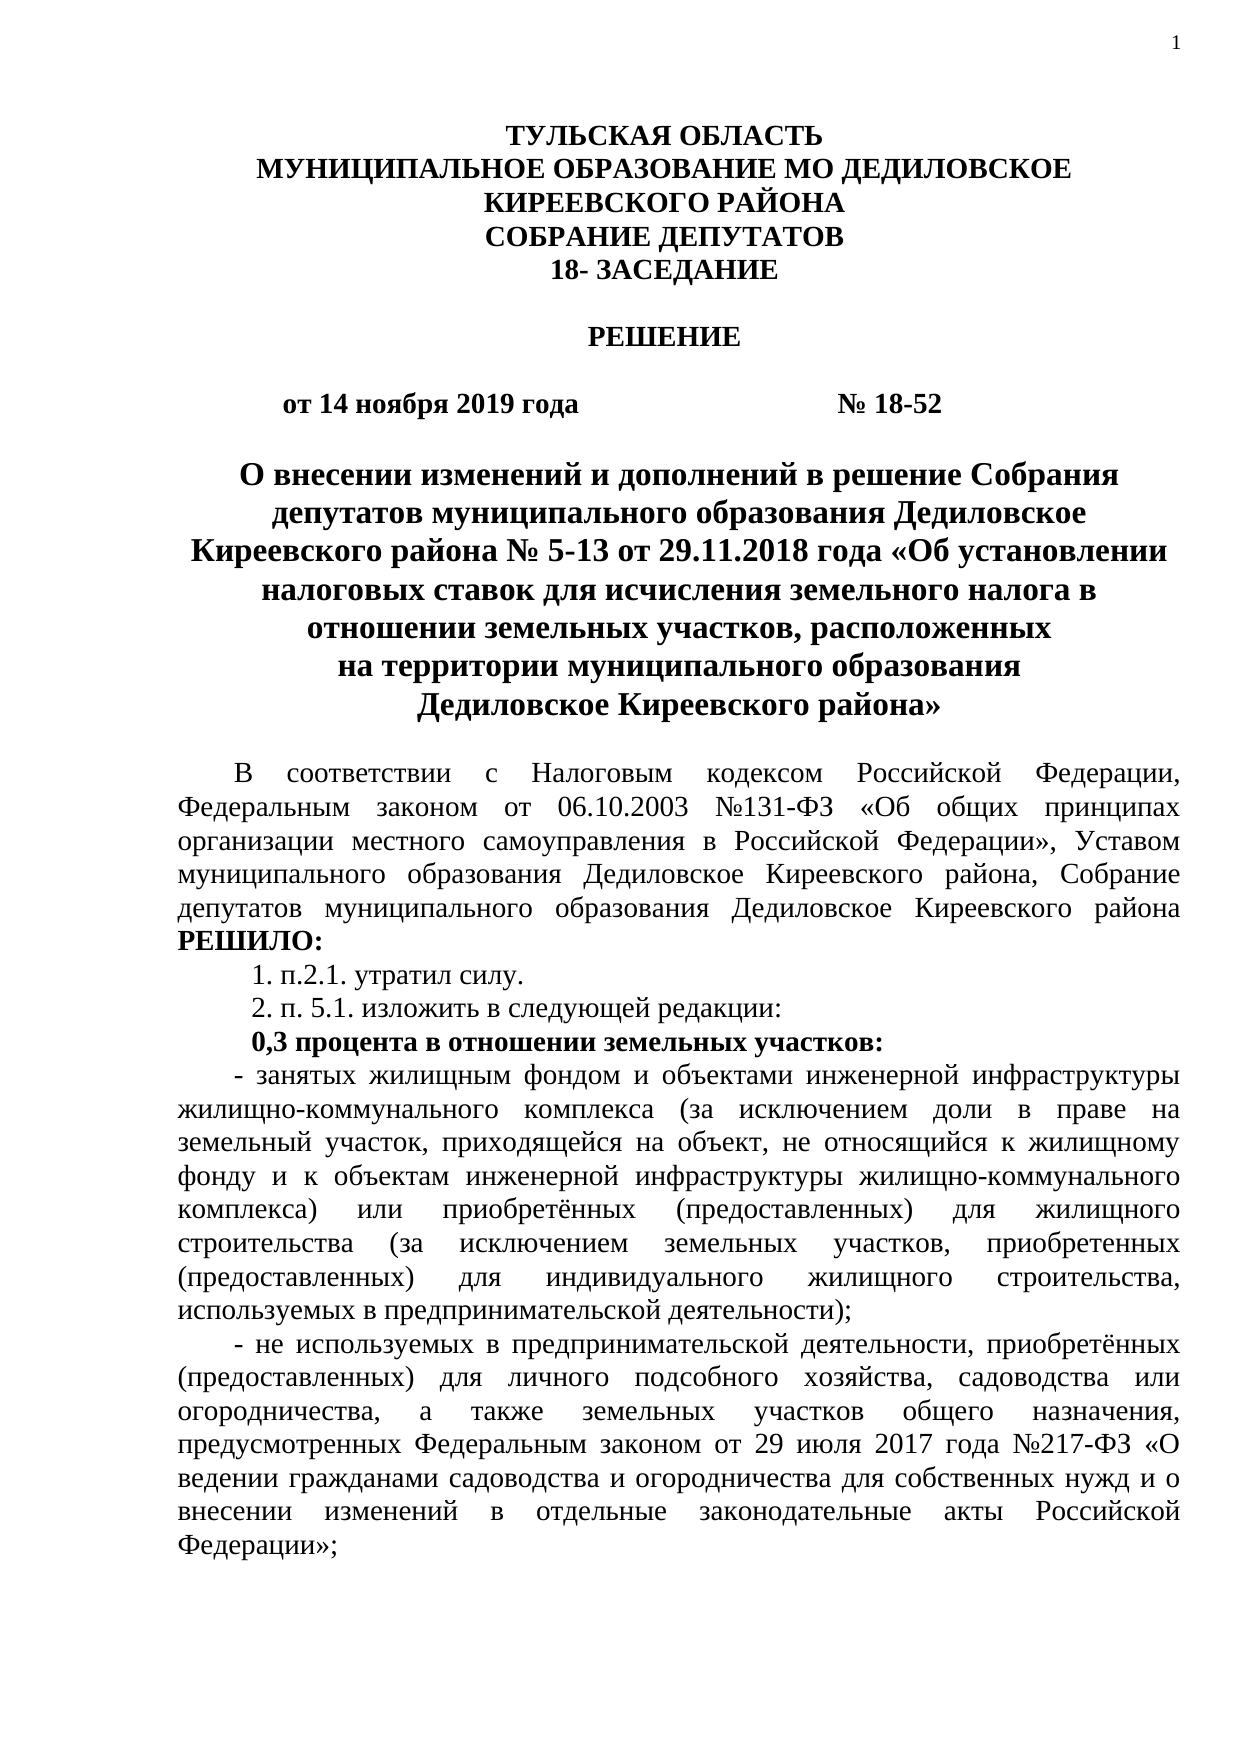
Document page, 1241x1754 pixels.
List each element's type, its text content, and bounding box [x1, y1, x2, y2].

text на территории муниципального образования [177, 645, 1181, 684]
text В соответствии с Налоговым кодексом Российской Федерации, Федеральным законом от 06.10.2003 №131-ФЗ «Об общих принципах организации местного самоуправления в Российской Федерации», Уставом муниципального образования Дедиловское Киреевского района, Собрание депутатов муниципального образования Дедиловское Киреевского района РЕШИЛО: [177, 756, 1181, 957]
text - занятых жилищным фондом и объектами инженерной инфраструктуры жилищно-коммунального комплекса (за исключением доли в праве на земельный участок, приходящейся на объект, не относящийся к жилищному фонду и к объектам инженерной инфраструктуры жилищно-коммунального комплекса) или приобретённых (предоставленных) для жилищного строительства (за исключением земельных участков, приобретенных (предоставленных) для индивидуального жилищного строительства, используемых в предпринимательской деятельности); [177, 1057, 1181, 1326]
text 2. п. 5.1. изложить в следующей редакции: [177, 990, 1181, 1024]
text Дедиловское Киреевского района» [177, 684, 1181, 722]
text 0,3 процента в отношении земельных участков: [177, 1024, 1181, 1057]
text О внесении изменений и дополнений в решение Собрания депутатов муниципального образования Дедиловское Киреевского района № 5-13 от 29.11.2018 года «Об установлении налоговых ставок для исчисления земельного налога в отношении земельных участков, расположенных [177, 454, 1181, 645]
text - не используемых в предпринимательской деятельности, приобретённых (предоставленных) для личного подсобного хозяйства, садоводства или огородничества, а также земельных участков общего назначения, предусмотренных Федеральным законом от 29 июля 2017 года №217-ФЗ «О ведении гражданами садоводства и огородничества для собственных нужд и о внесении изменений в отдельные законодательные акты Российской Федерации»; [177, 1326, 1181, 1561]
text 1. п.2.1. утратил силу. [177, 957, 1181, 990]
table_header [177, 118, 1152, 454]
